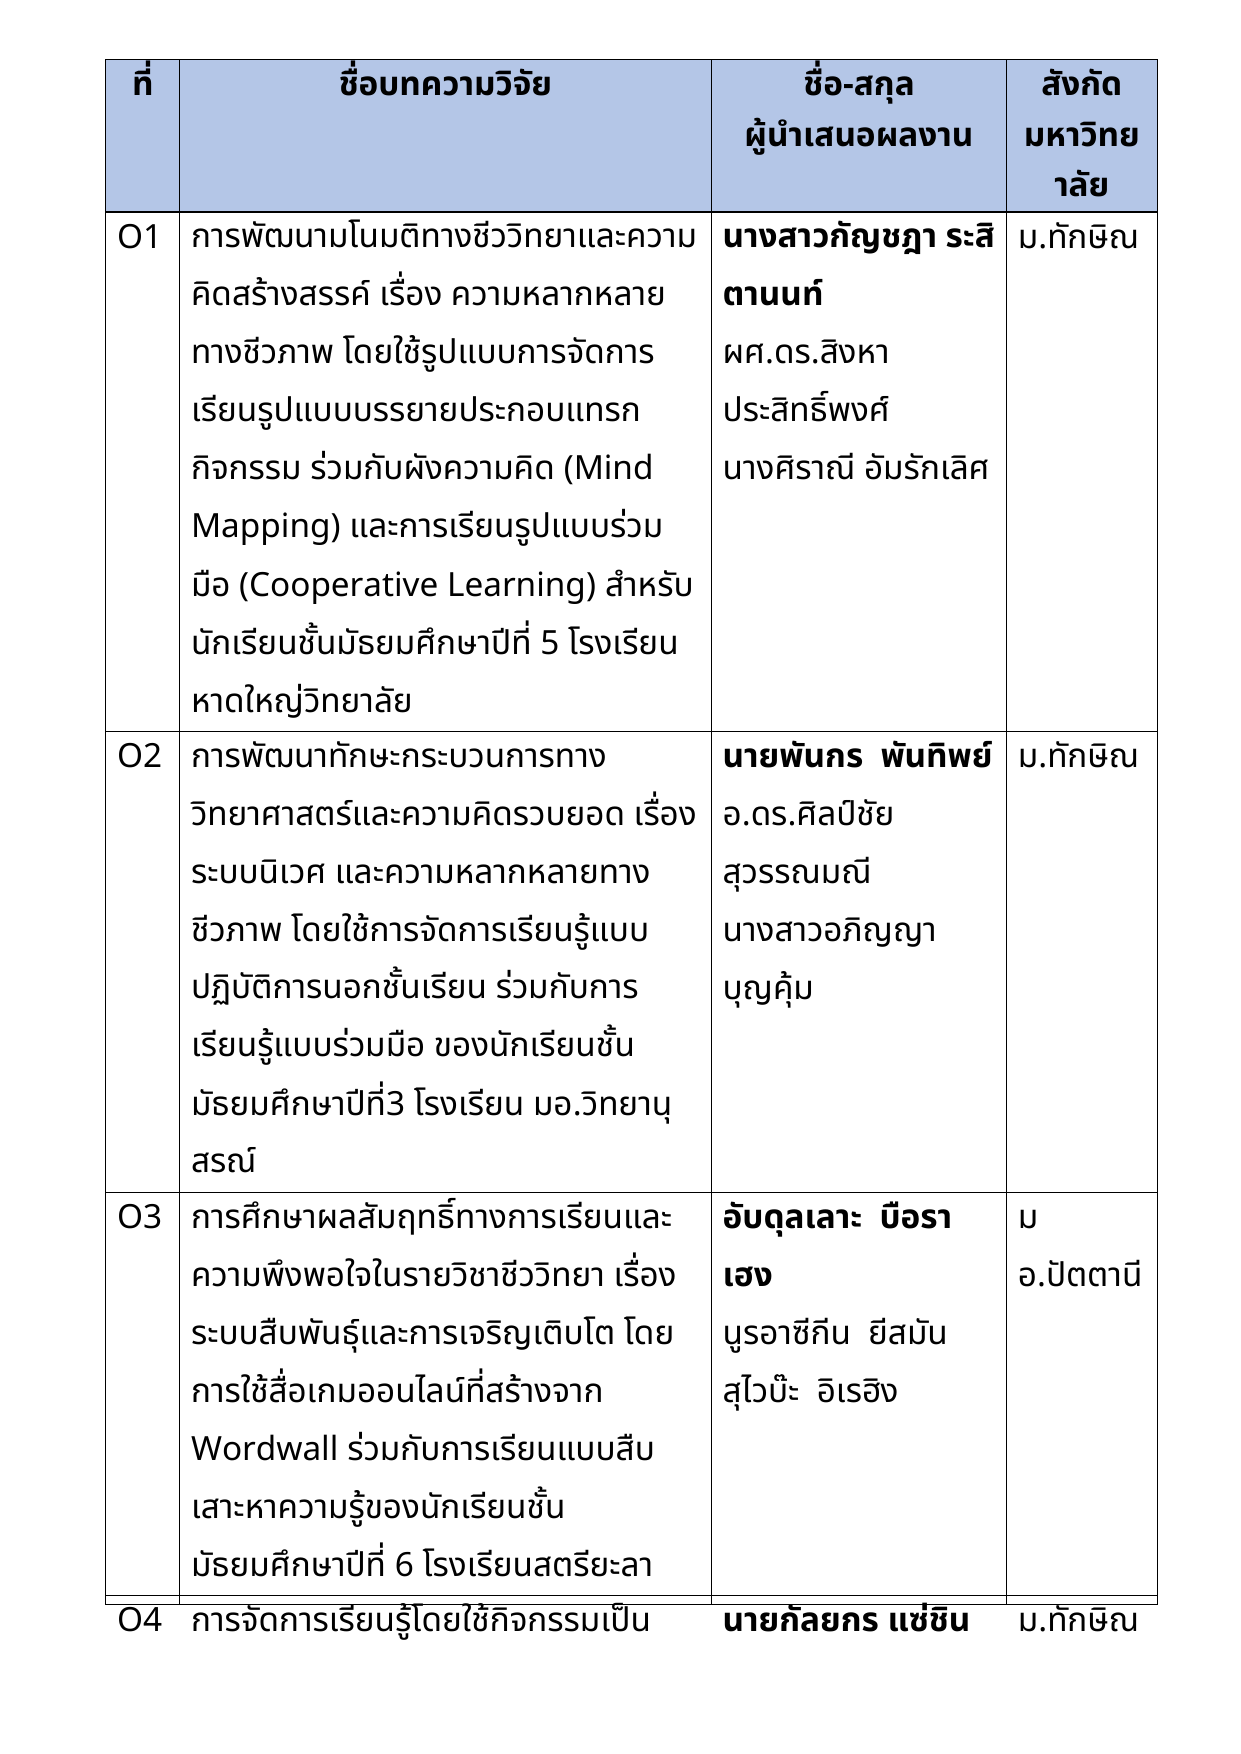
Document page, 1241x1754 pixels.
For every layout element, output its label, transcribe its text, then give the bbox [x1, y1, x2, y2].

table_cell อับดุลเลาะ บือราเฮง นูรอาซีกีน ยีสมัน สุไวบ๊ะ อิเรฮิง [712, 1193, 1006, 1595]
table_cell นางสาวกัญชฎา ระสิตานนท์ ผศ.ดร.สิงหา ประสิทธิ์พงศ์ นางศิราณี อัมรักเลิศ [712, 213, 1006, 731]
table_cell O1 [106, 213, 179, 731]
table_header ที่ [106, 60, 179, 211]
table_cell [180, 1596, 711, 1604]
table_header สังกัดมหาวิทยาลัย [1007, 60, 1157, 211]
table_cell O3 [106, 1193, 179, 1595]
table_cell นายพันกร พันทิพย์ อ.ดร.ศิลป์ชัย สุวรรณมณี นางสาวอภิญญา บุญคุ้ม [712, 732, 1006, 1192]
table_cell ม.ทักษิณ [1007, 213, 1157, 731]
table_header ชื่อบทความวิจัย [180, 60, 711, 211]
table_cell การศึกษาผลสัมฤทธิ์ทางการเรียนและความพึงพอใจในรายวิชาชีววิทยา เรื่อง ระบบสืบพันธุ์และการเจริญเติบโต โดยการใช้สื่อเกมออนไลน์ที่สร้างจาก Wordwall ร่วมกับการเรียนแบบสืบเสาะหาความรู้ของนักเรียนชั้นมัธยมศึกษาปีที่ 6 โรงเรียนสตรียะลา [180, 1193, 711, 1595]
table_cell O2 [106, 732, 179, 1192]
table_cell การพัฒนามโนมติทางชีววิทยาและความคิดสร้างสรรค์ เรื่อง ความหลากหลายทางชีวภาพ โดยใช้รูปแบบการจัดการเรียนรูปแบบบรรยายประกอบแทรกกิจกรรม ร่วมกับผังความคิด (Mind Mapping) และการเรียนรูปแบบร่วมมือ (Cooperative Learning) สำหรับนักเรียนชั้นมัธยมศึกษาปีที่ 5 โรงเรียนหาดใหญ่วิทยาลัย [180, 213, 711, 731]
table_cell ม.ทักษิณ [1007, 732, 1157, 1192]
table_header ชื่อ-สกุล ผู้นำเสนอผลงาน [712, 60, 1006, 211]
table_cell มอ.ปัตตานี [1007, 1193, 1157, 1595]
table_cell การพัฒนาทักษะกระบวนการทางวิทยาศาสตร์และความคิดรวบยอด เรื่อง ระบบนิเวศ และความหลากหลายทางชีวภาพ โดยใช้การจัดการเรียนรู้แบบปฏิบัติการนอกชั้นเรียน ร่วมกับการเรียนรู้แบบร่วมมือ ของนักเรียนชั้นมัธยมศึกษาปีที่3 โรงเรียน มอ.วิทยานุสรณ์ [180, 732, 711, 1192]
